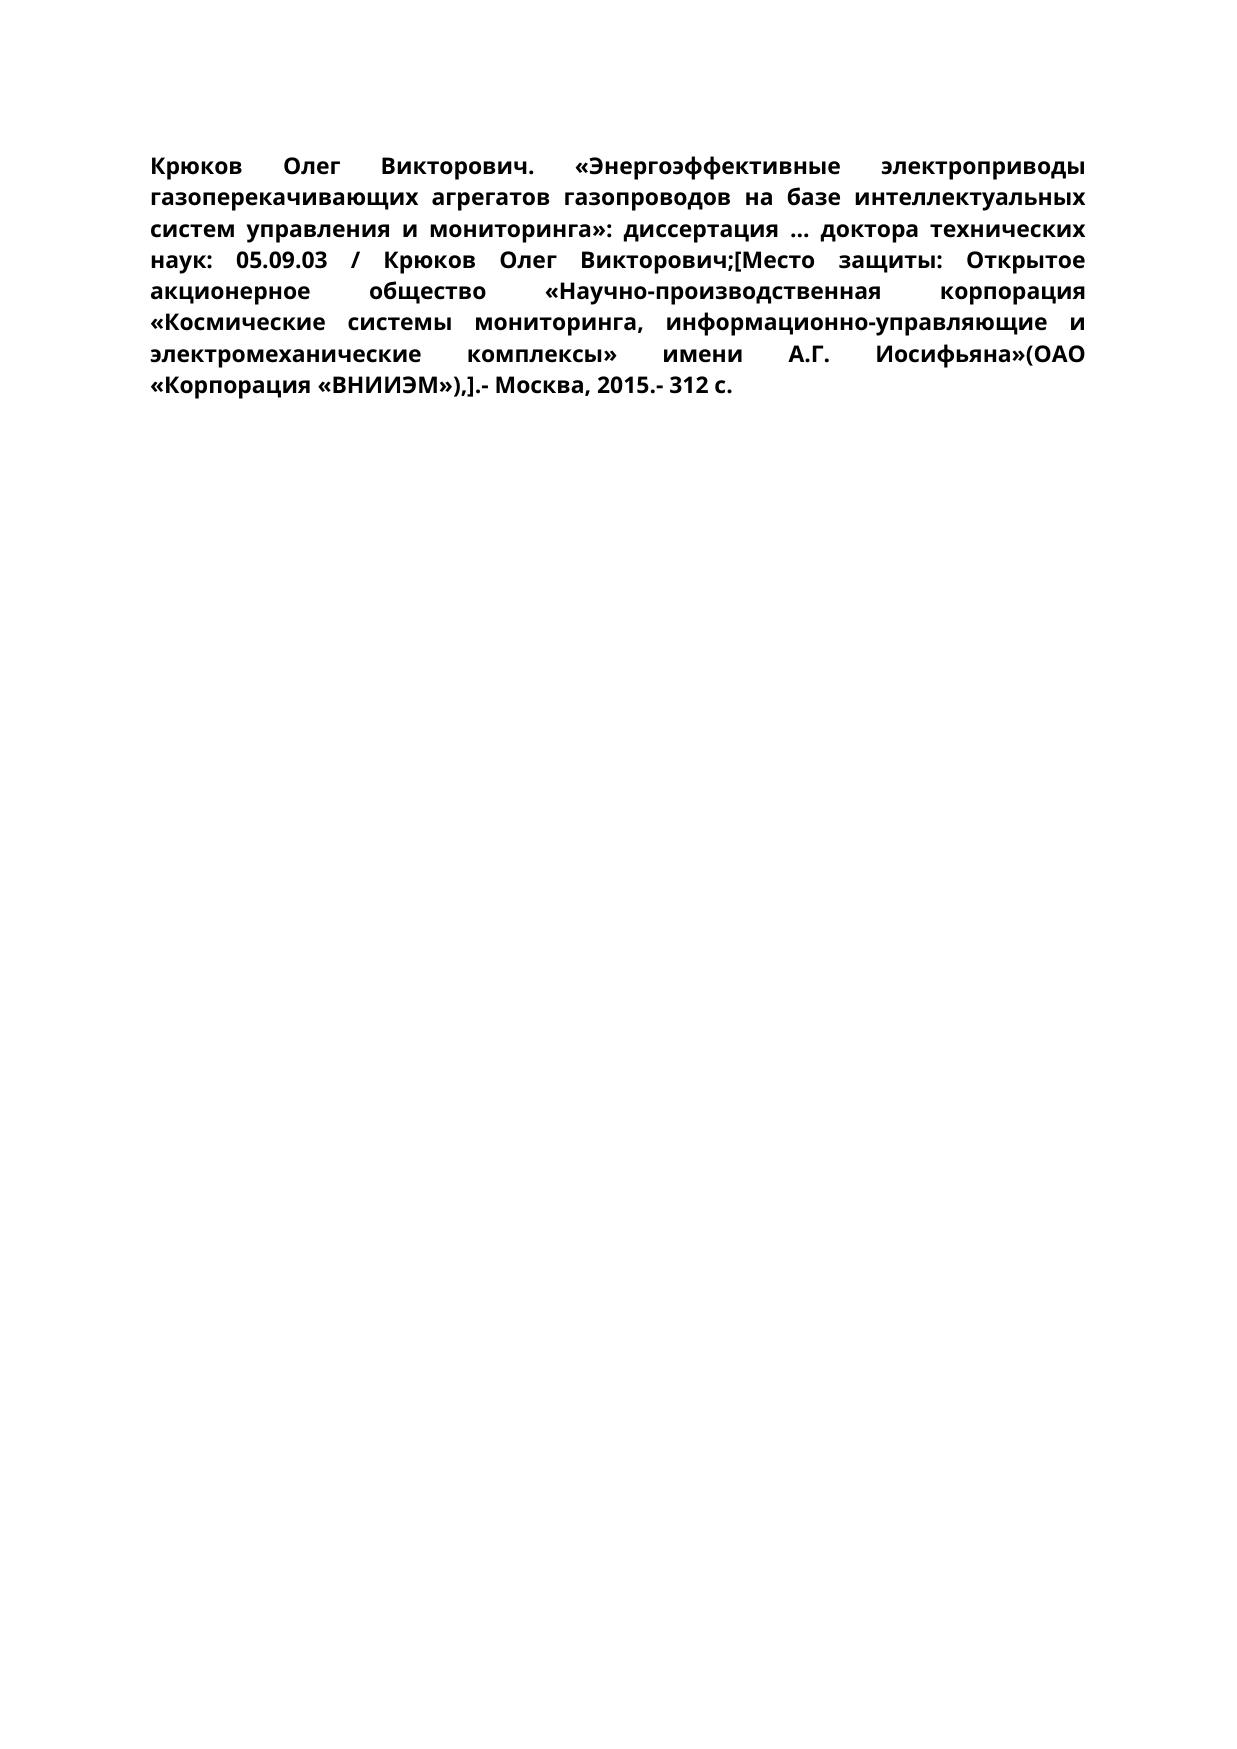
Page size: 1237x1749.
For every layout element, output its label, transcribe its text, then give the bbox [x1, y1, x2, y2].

text Крюков Олег Викторович. «Энергоэффективные электроприводы газоперекачивающих агрегатов газопроводов на базе интеллектуальных систем управления и мониторинга»: диссертация ... доктора технических наук: 05.09.03 / Крюков Олег Викторович;[Место защиты: Открытое акционерное общество «Научно-производственная корпорация «Космические системы мониторинга, информационно-управляющие и электромеханические комплексы» имени А.Г. Иосифьяна»(ОАО «Корпорация «ВНИИЭМ»),].- Москва, 2015.- 312 с. [150, 150, 1086, 400]
